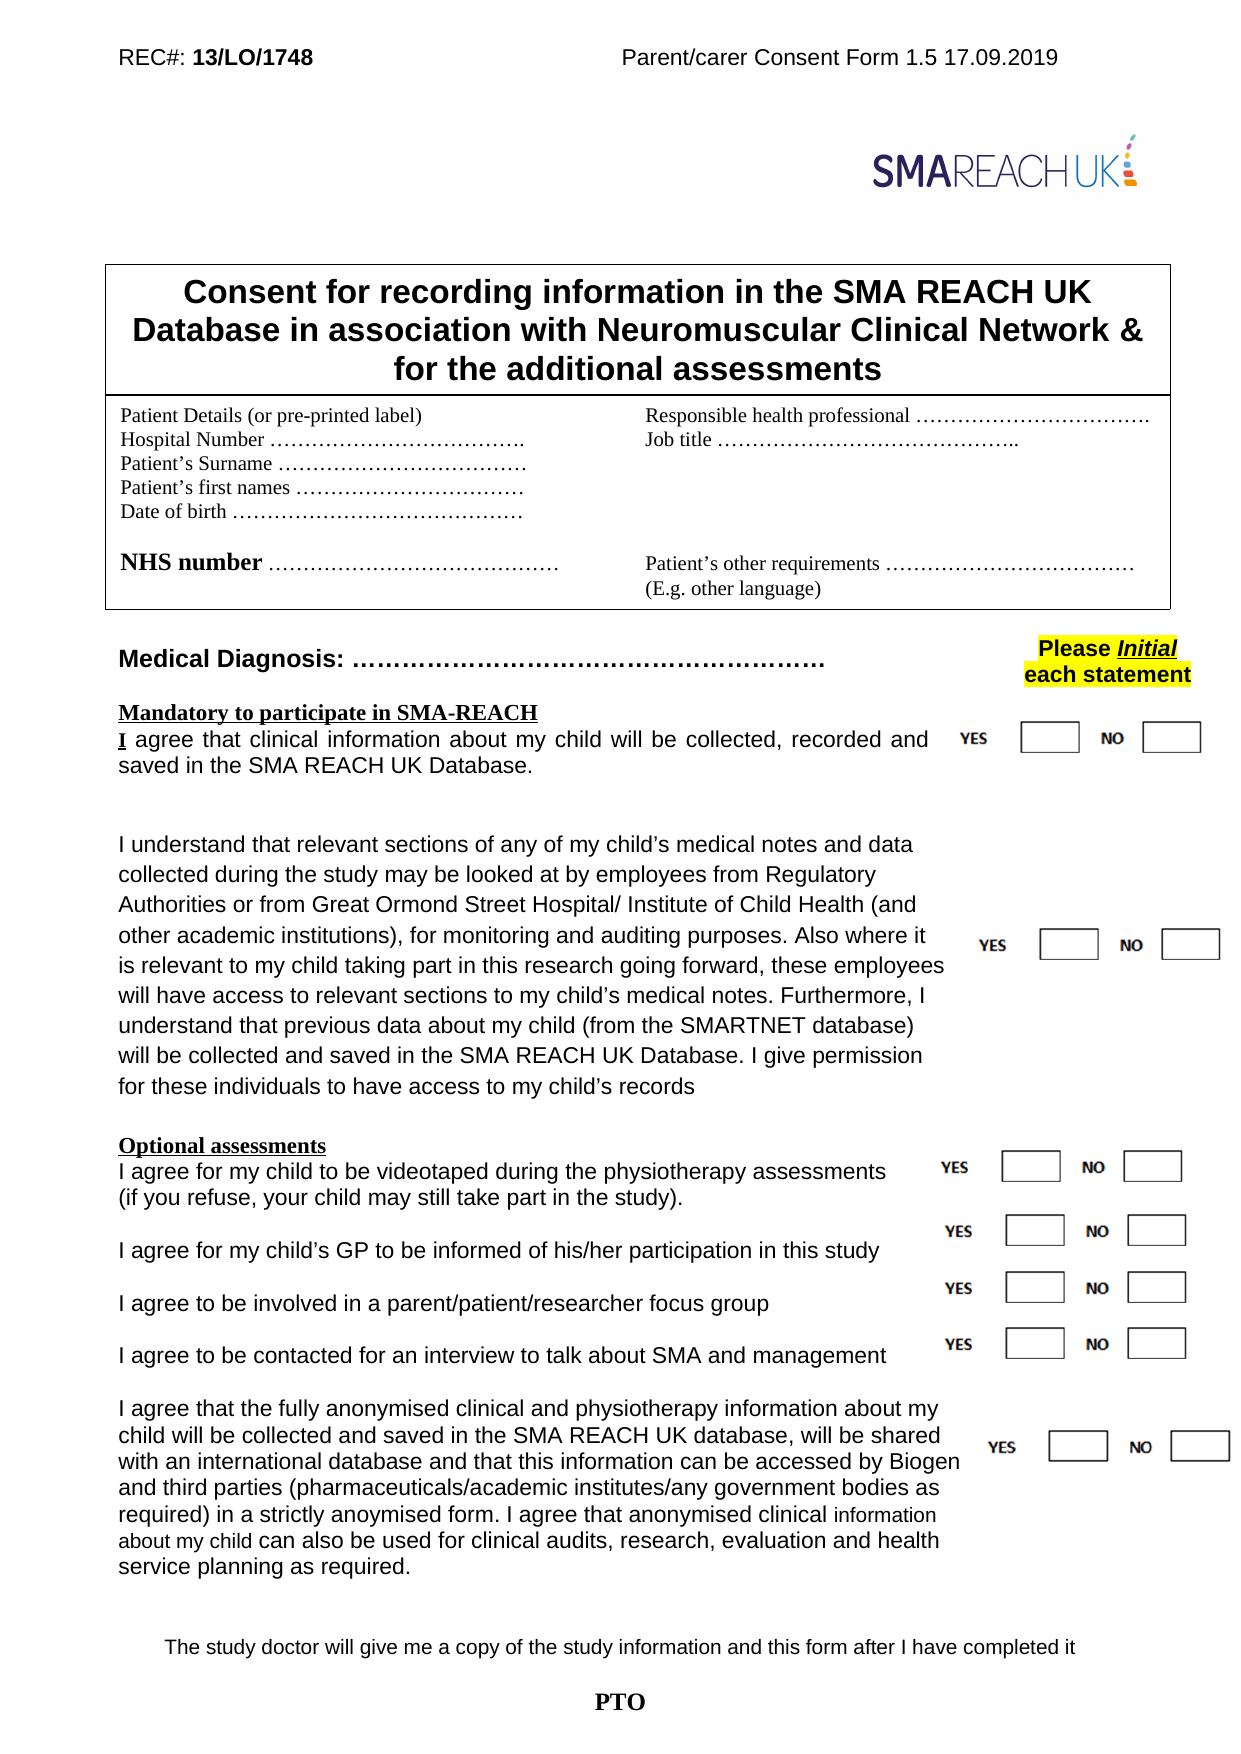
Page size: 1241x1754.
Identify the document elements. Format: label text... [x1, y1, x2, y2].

text I agree for my child to be videotaped during the physiotherapy assessments [118, 1158, 931, 1184]
text (if you refuse, your child may still take part in the study). [118, 1184, 931, 1211]
text Optional assessments [118, 1132, 1048, 1158]
picture [931, 1149, 1240, 1401]
text I understand that relevant sections of any of my child’s medical notes and data collected during the study may be looked at by employees from Regulatory Authorities or from Great Ormond Street Hospital/ Institute of Child Health (and other academic institutions), for monitoring and auditing purposes. Also where it is relevant to my child taking part in this research going forward, these employees will have access to relevant sections to my child’s medical notes. Furthermore, I understand that previous data about my child (from the SMARTNET database) will be collected and saved in the SMA REACH UK Database. I give permission for these individuals to have access to my child’s records [118, 831, 945, 1099]
text I agree to be involved in a parent/patient/researcher focus group [118, 1290, 935, 1316]
picture [969, 927, 1241, 1002]
text Mandatory to participate in SMA-REACH [118, 699, 1048, 726]
text I agree that clinical information about my child will be collected, recorded and saved in the SMA REACH UK Database. [118, 726, 930, 778]
picture [978, 1429, 1241, 1503]
picture [847, 117, 1164, 215]
picture [950, 720, 1241, 795]
text I agree that the fully anonymised clinical and physiotherapy information about my child will be collected and saved in the SMA REACH UK database, will be shared with an international database and that this information can be accessed by Biogen and third parties (pharmaceuticals/academic institutes/any government bodies as required) in a strictly anoymised form. I agree that anonymised clinical information about my child can also be used for clinical audits, research, evaluation and health service planning as required. [118, 1395, 974, 1580]
text I agree to be contacted for an interview to talk about SMA and management [118, 1342, 935, 1369]
text Medical Diagnosis: ………………………………………………… [118, 644, 1003, 673]
text I agree for my child’s GP to be informed of his/her participation in this study [118, 1237, 935, 1263]
